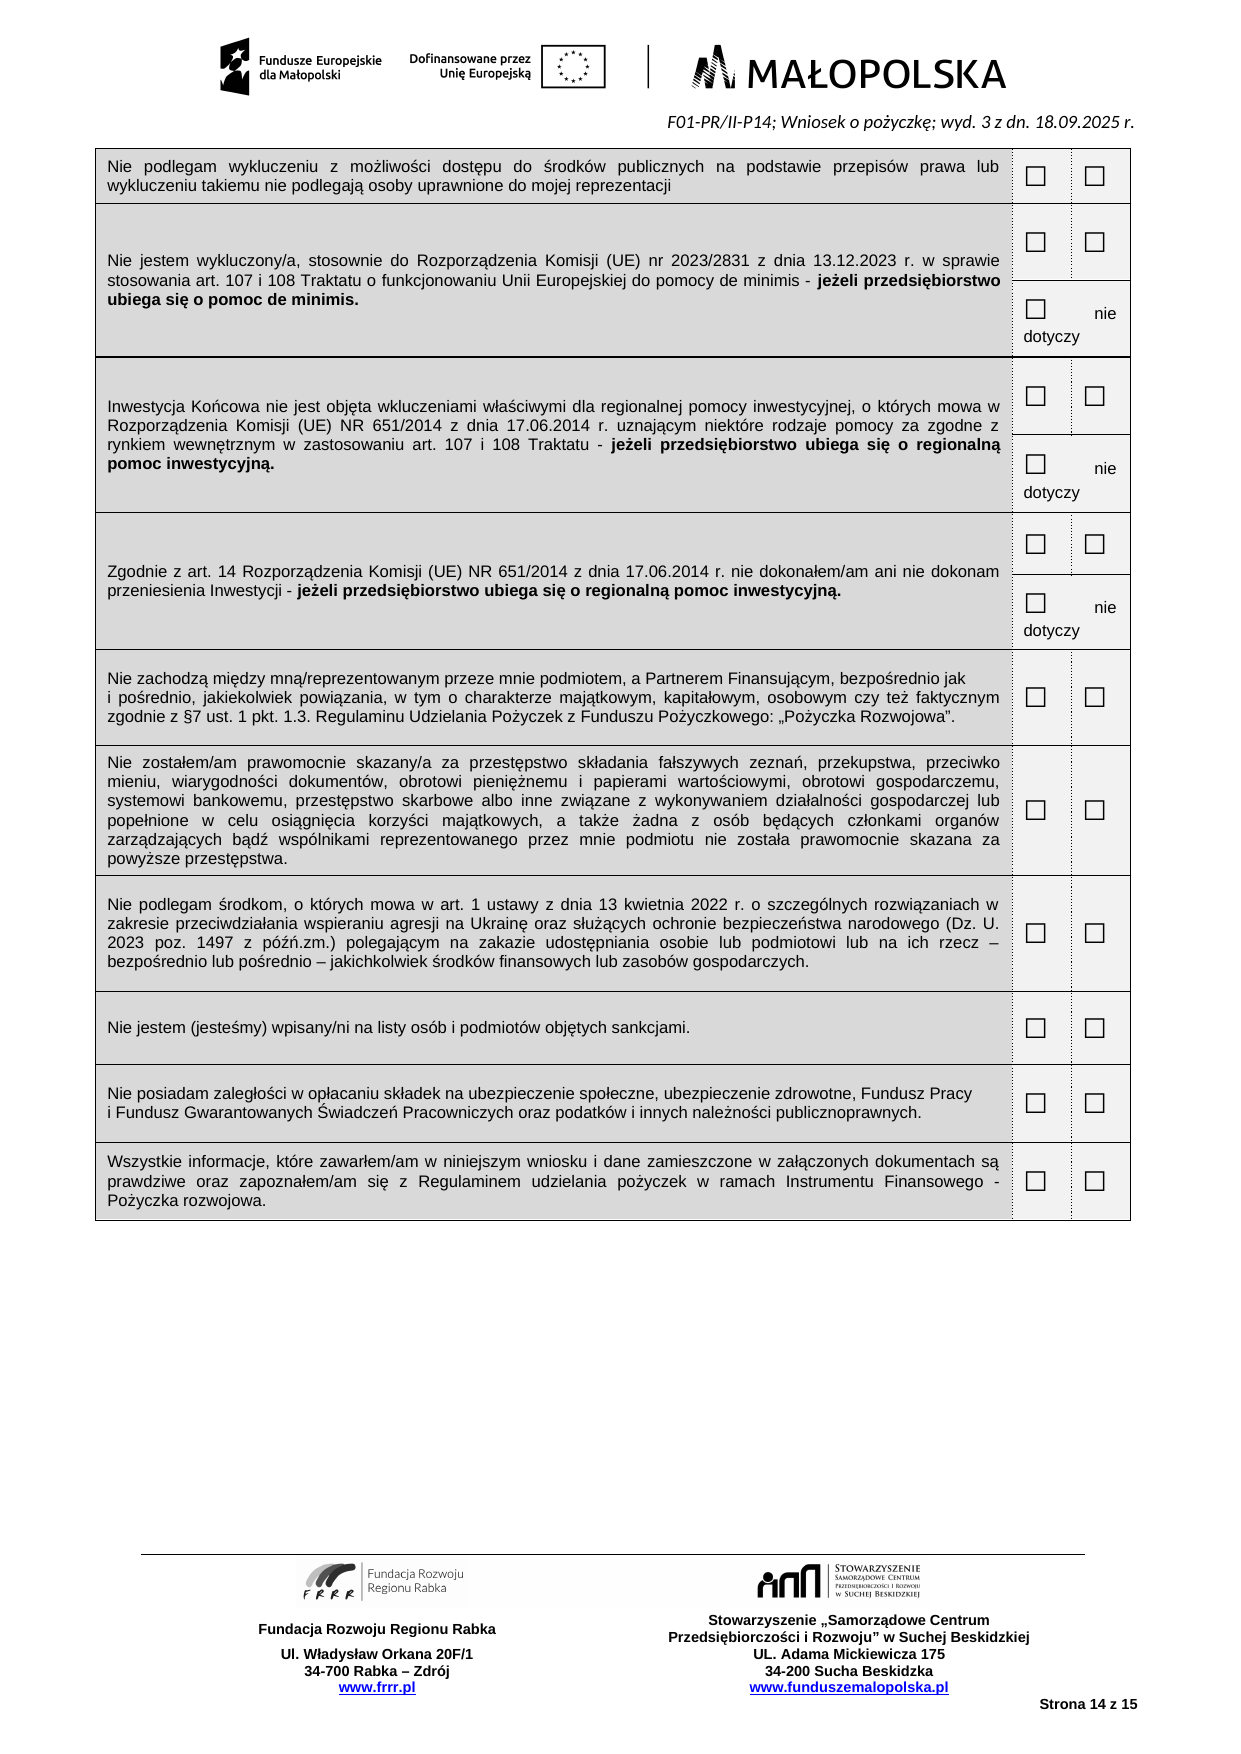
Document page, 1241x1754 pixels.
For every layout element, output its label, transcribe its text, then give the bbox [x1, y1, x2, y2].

table_cell [1071, 1065, 1130, 1142]
table_cell Inwestycja Końcowa nie jest objęta wkluczeniami właściwymi dla regionalnej pomocy inwestycyjnej, o których mowa w Rozporządzenia Komisji (UE) NR 651/2014 z dnia 17.06.2014 r. uznającym niektóre rodzaje pomocy za zgodne z rynkiem wewnętrznym w zastosowaniu art. 107 i 108 Traktatu - jeżeli przedsiębiorstwo ubiega się o regionalną pomoc inwestycyjną. [96, 358, 1012, 512]
table_cell Nie jestem wykluczony/a, stosownie do Rozporządzenia Komisji (UE) nr 2023/2831 z dnia 13.12.2023 r. w sprawie stosowania art. 107 i 108 Traktatu o funkcjonowaniu Unii Europejskiej do pomocy de minimis - jeżeli przedsiębiorstwo ubiega się o pomoc de minimis. [96, 204, 1012, 356]
table_cell [1012, 876, 1071, 991]
table_cell Nie zachodzą między mną/reprezentowanym przeze mnie podmiotem, a Partnerem Finansującym, bezpośrednio jak i pośrednio, jakiekolwiek powiązania, w tym o charakterze majątkowym, kapitałowym, osobowym czy też faktycznym zgodnie z §7 ust. 1 pkt. 1.3. Regulaminu Udzielania Pożyczek z Funduszu Pożyczkowego: „Pożyczka Rozwojowa”. [96, 650, 1012, 745]
table_cell Nie zostałem/am prawomocnie skazany/a za przestępstwo składania fałszywych zeznań, przekupstwa, przeciwko mieniu, wiarygodności dokumentów, obrotowi pieniężnemu i papierami wartościowymi, obrotowi gospodarczemu, systemowi bankowemu, przestępstwo skarbowe albo inne związane z wykonywaniem działalności gospodarczej lub popełnione w celu osiągnięcia korzyści majątkowych, a także żadna z osób będących członkami organów zarządzających bądź wspólnikami reprezentowanego przez mnie podmiotu nie została prawomocnie skazana za powyższe przestępstwa. [96, 746, 1012, 875]
table_cell [1012, 1143, 1071, 1219]
table_cell Nie podlegam środkom, o których mowa w art. 1 ustawy z dnia 13 kwietnia 2022 r. o szczególnych rozwiązaniach w zakresie przeciwdziałania wspieraniu agresji na Ukrainę oraz służących ochronie bezpieczeństwa narodowego (Dz. U. 2023 poz. 1497 z późń.zm.) polegającym na zakazie udostępniania osobie lub podmiotowi lub na ich rzecz – bezpośrednio lub pośrednio – jakichkolwiek środków finansowych lub zasobów gospodarczych. [96, 876, 1012, 991]
table_cell [1071, 650, 1130, 745]
table_cell [1071, 876, 1130, 991]
table_cell [1071, 358, 1130, 434]
table_cell Wszystkie informacje, które zawarłem/am w niniejszym wniosku i dane zamieszczone w załączonych dokumentach są prawdziwe oraz zapoznałem/am się z Regulaminem udzielania pożyczek w ramach Instrumentu Finansowego - Pożyczka rozwojowa. [96, 1143, 1012, 1219]
table_cell [1071, 992, 1130, 1064]
table_cell nie dotyczy [1012, 435, 1130, 512]
table_cell [1012, 992, 1071, 1064]
table_cell [1071, 1143, 1130, 1219]
table_cell [1012, 650, 1071, 745]
table_cell nie dotyczy [1012, 575, 1130, 649]
table_cell [1012, 746, 1071, 875]
table_cell [1012, 149, 1071, 203]
picture [207, 23, 1019, 110]
table_cell [1012, 513, 1071, 574]
table_cell [1071, 746, 1130, 875]
table_cell Nie podlegam wykluczeniu z możliwości dostępu do środków publicznych na podstawie przepisów prawa lub wykluczeniu takiemu nie podlegają osoby uprawnione do mojej reprezentacji [96, 149, 1012, 203]
table_cell [1071, 204, 1130, 279]
picture [296, 1555, 930, 1608]
table_cell Zgodnie z art. 14 Rozporządzenia Komisji (UE) NR 651/2014 z dnia 17.06.2014 r. nie dokonałem/am ani nie dokonam przeniesienia Inwestycji - jeżeli przedsiębiorstwo ubiega się o regionalną pomoc inwestycyjną. [96, 513, 1012, 649]
table_cell Nie jestem (jesteśmy) wpisany/ni na listy osób i podmiotów objętych sankcjami. [96, 992, 1012, 1064]
table_cell [1012, 1065, 1071, 1142]
table_cell [1071, 513, 1130, 574]
table_cell Nie posiadam zaległości w opłacaniu składek na ubezpieczenie społeczne, ubezpieczenie zdrowotne, Fundusz Pracy i Fundusz Gwarantowanych Świadczeń Pracowniczych oraz podatków i innych należności publicznoprawnych. [96, 1065, 1012, 1142]
table_cell [1071, 149, 1130, 203]
table_cell [1012, 358, 1071, 434]
table_cell [1012, 204, 1071, 279]
table_cell nie dotyczy [1012, 281, 1130, 356]
